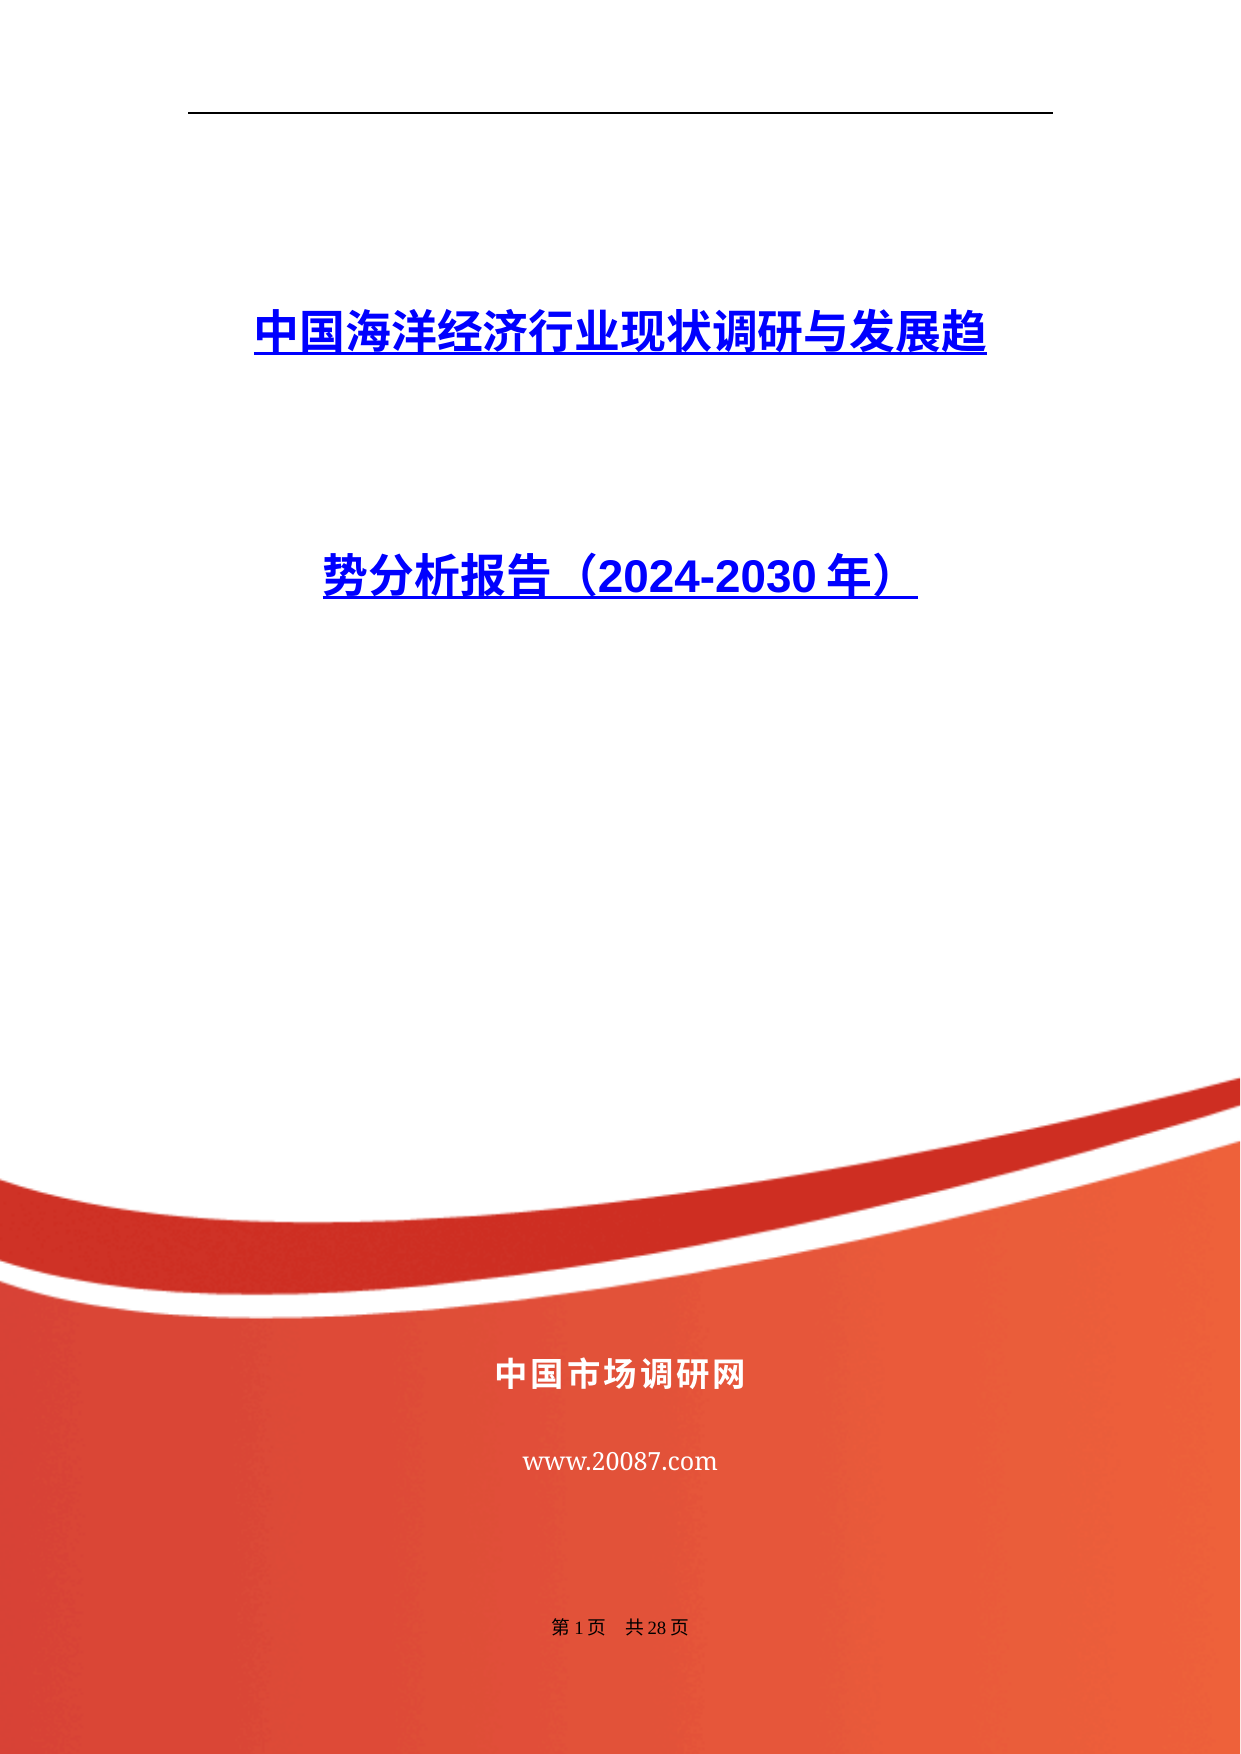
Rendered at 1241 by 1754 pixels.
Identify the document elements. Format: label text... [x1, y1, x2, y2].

text www.20087.com [187, 1428, 1053, 1493]
picture [0, 1006, 1241, 1754]
subtitle 中国市场调研网 [187, 1339, 1053, 1404]
table_header 中国海洋经济行业现状调研与发展趋势分析报告（2024-2030年） [188, 207, 1053, 773]
